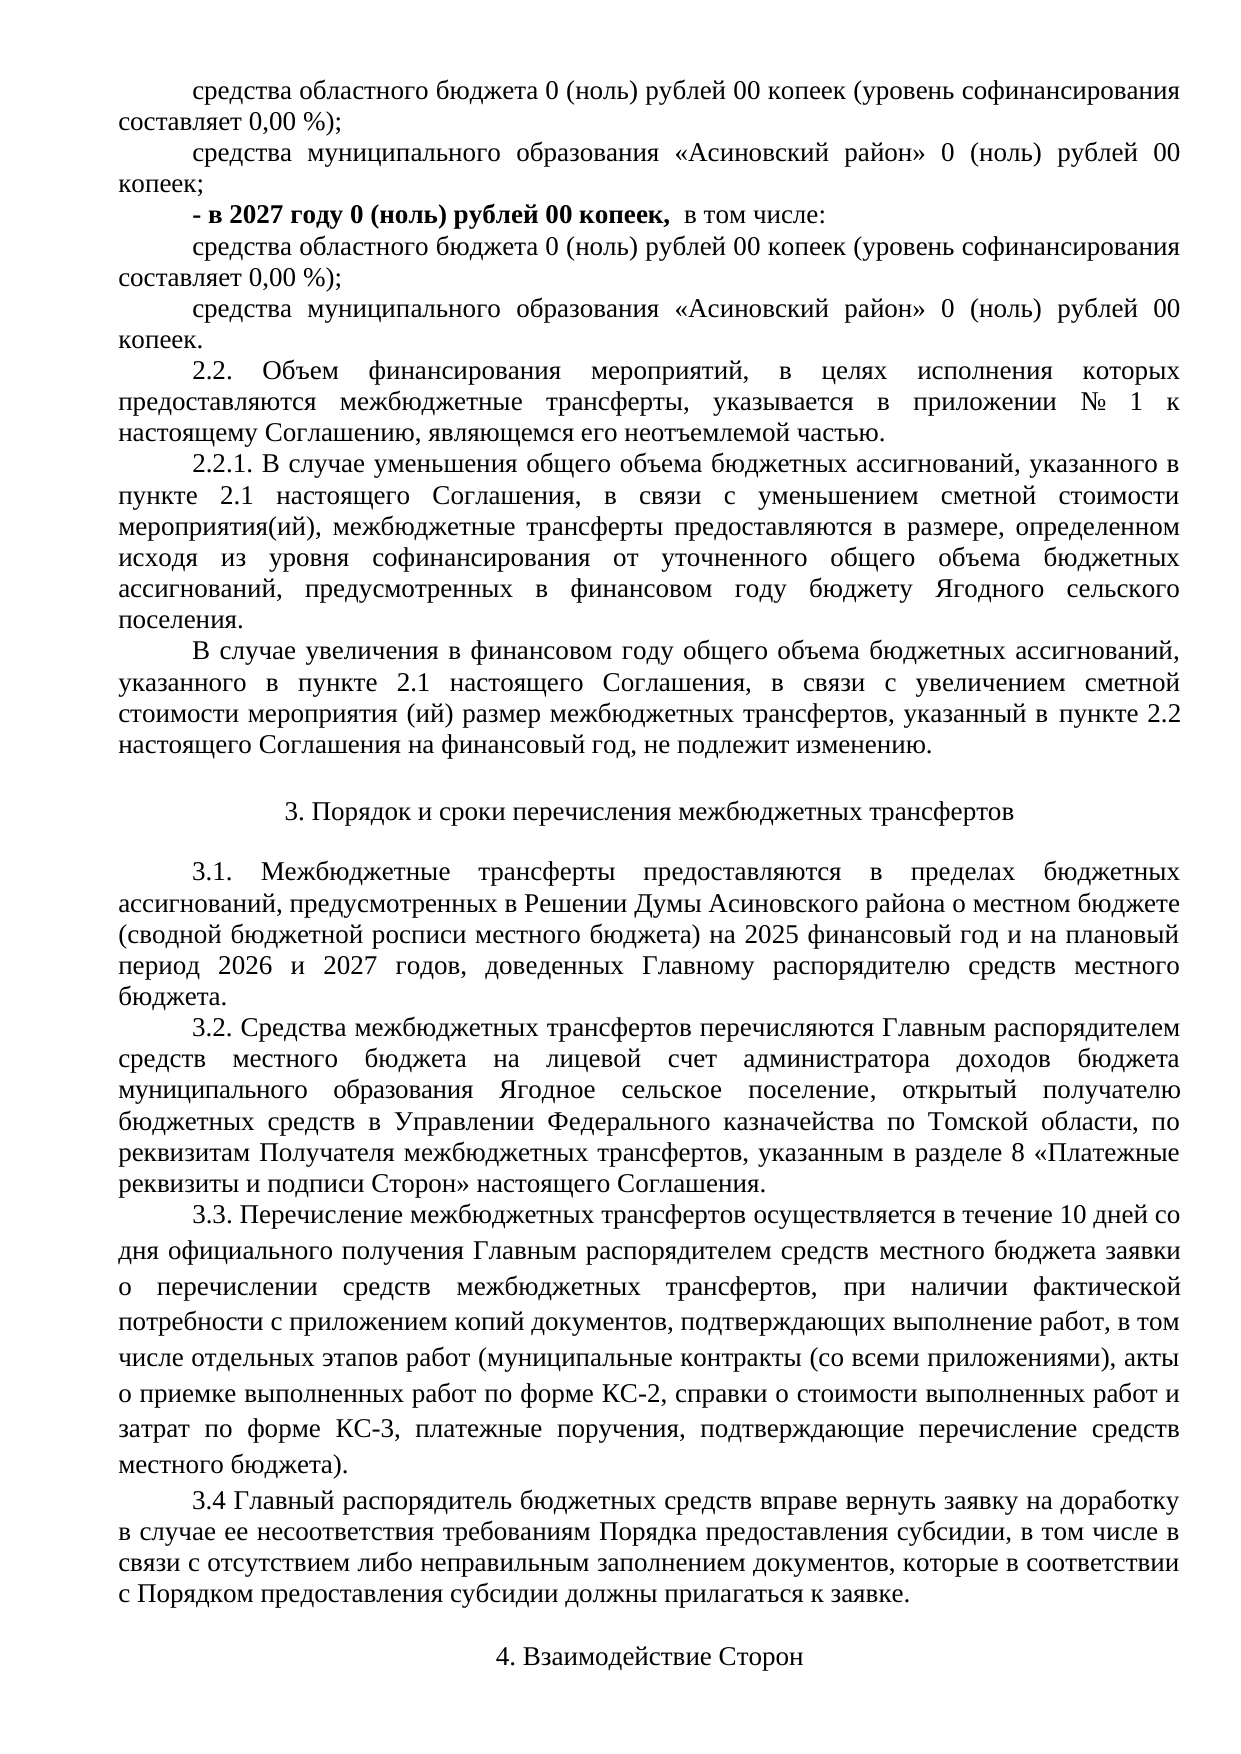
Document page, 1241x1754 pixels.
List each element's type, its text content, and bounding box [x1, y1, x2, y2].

list 2.2. Объем финансирования мероприятий, в целях исполнения которых предоставляются межбюджетные трансферты, указывается в приложении № 1 к настоящему Соглашению, являющемся его неотъемлемой частью. [118, 354, 1181, 448]
text 3. Порядок и сроки перечисления межбюджетных трансфертов [118, 795, 1181, 826]
text средства областного бюджета 0 (ноль) рублей 00 копеек (уровень софинансирования составляет 0,00 %); [118, 74, 1181, 136]
text средства областного бюджета 0 (ноль) рублей 00 копеек (уровень софинансирования составляет 0,00 %); [118, 229, 1181, 292]
text 4. Взаимодействие Сторон [118, 1640, 1181, 1671]
list средства муниципального образования «Асиновский район» 0 (ноль) рублей 00 копеек. [118, 292, 1181, 354]
list средства муниципального образования «Асиновский район» 0 (ноль) рублей 00 копеек; [118, 136, 1181, 198]
text 3.2. Средства межбюджетных трансфертов перечисляются Главным распорядителем средств местного бюджета на лицевой счет администратора доходов бюджета муниципального образования Ягодное сельское поселение, открытый получателю бюджетных средств в Управлении Федерального казначейства по Томской области, по реквизитам Получателя межбюджетных трансфертов, указанным в разделе 8 «Платежные реквизиты и подписи Сторон» настоящего Соглашения. [118, 1011, 1181, 1198]
list 3.3. Перечисление межбюджетных трансфертов осуществляется в течение 10 дней со дня официального получения Главным распорядителем средств местного бюджета заявки о перечислении средств межбюджетных трансфертов, при наличии фактической потребности с приложением копий документов, подтверждающих выполнение работ, в том числе отдельных этапов работ (муниципальные контракты (со всеми приложениями), акты о приемке выполненных работ по форме КС-2, справки о стоимости выполненных работ и затрат по форме КС-3, платежные поручения, подтверждающие перечисление средств местного бюджета). [118, 1198, 1181, 1479]
text 2.2.1. В случае уменьшения общего объема бюджетных ассигнований, указанного в пункте 2.1 настоящего Соглашения, в связи с уменьшением сметной стоимости мероприятия(ий), межбюджетные трансферты предоставляются в размере, определенном исходя из уровня софинансирования от уточненного общего объема бюджетных ассигнований, предусмотренных в финансовом году бюджету Ягодного сельского поселения. [118, 448, 1181, 634]
text В случае увеличения в финансовом году общего объема бюджетных ассигнований, указанного в пункте 2.1 настоящего Соглашения, в связи с увеличением сметной стоимости мероприятия (ий) размер межбюджетных трансфертов, указанный в пункте 2.2 настоящего Соглашения на финансовый год, не подлежит изменению. [118, 634, 1181, 759]
text 3.1. Межбюджетные трансферты предоставляются в пределах бюджетных ассигнований, предусмотренных в Решении Думы Асиновского района о местном бюджете (сводной бюджетной росписи местного бюджета) на 2025 финансовый год и на плановый период 2026 и 2027 годов, доведенных Главному распорядителю средств местного бюджета. [118, 856, 1181, 1011]
text 3.4 Главный распорядитель бюджетных средств вправе вернуть заявку на доработку в случае ее несоответствия требованиям Порядка предоставления субсидии, в том числе в связи с отсутствием либо неправильным заполнением документов, которые в соответствии с Порядком предоставления субсидии должны прилагаться к заявке. [118, 1484, 1181, 1608]
list - в 2027 году 0 (ноль) рублей 00 копеек, в том числе: [118, 198, 1181, 229]
